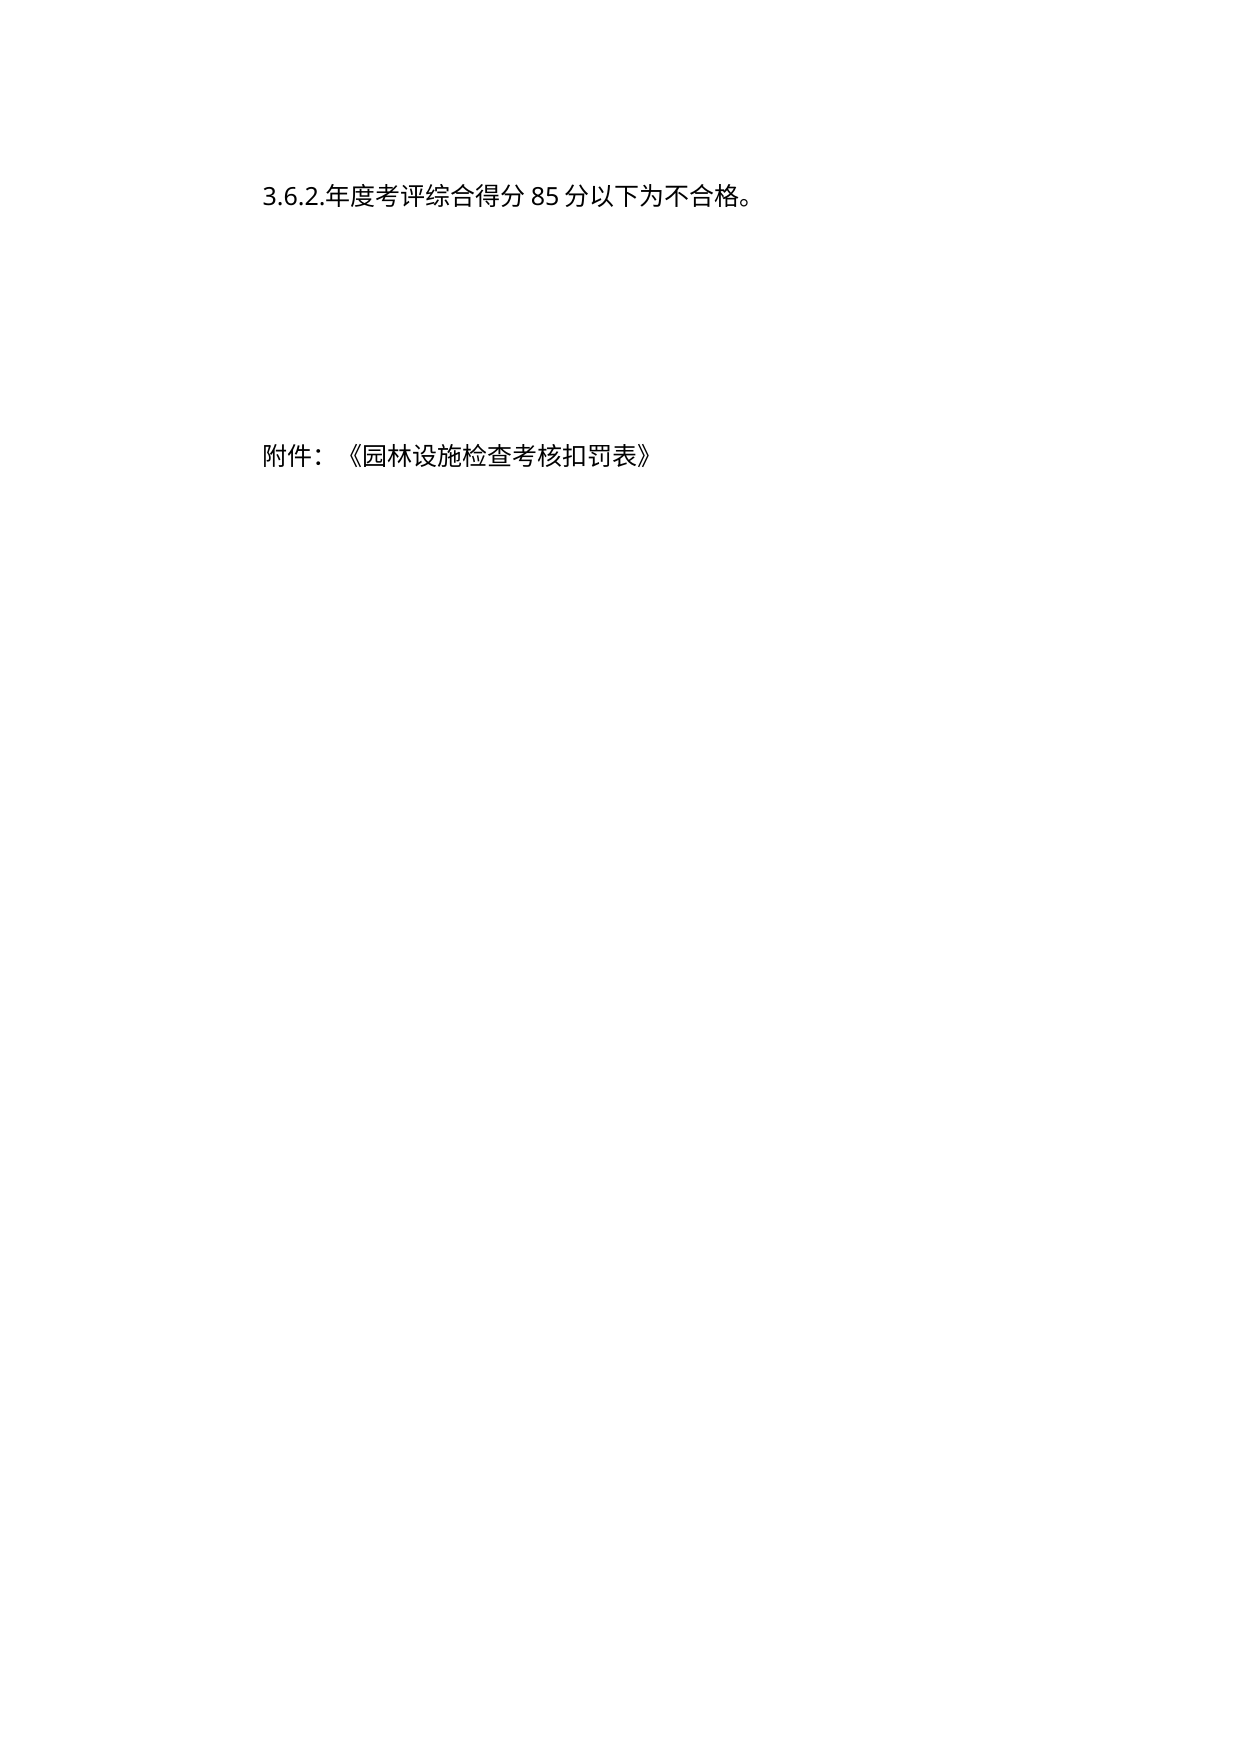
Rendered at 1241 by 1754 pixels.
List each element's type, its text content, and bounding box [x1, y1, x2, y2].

text 3.6.2.年度考评综合得分85分以下为不合格。 [187, 162, 1053, 227]
text 附件：《园林设施检查考核扣罚表》 [187, 422, 1053, 487]
